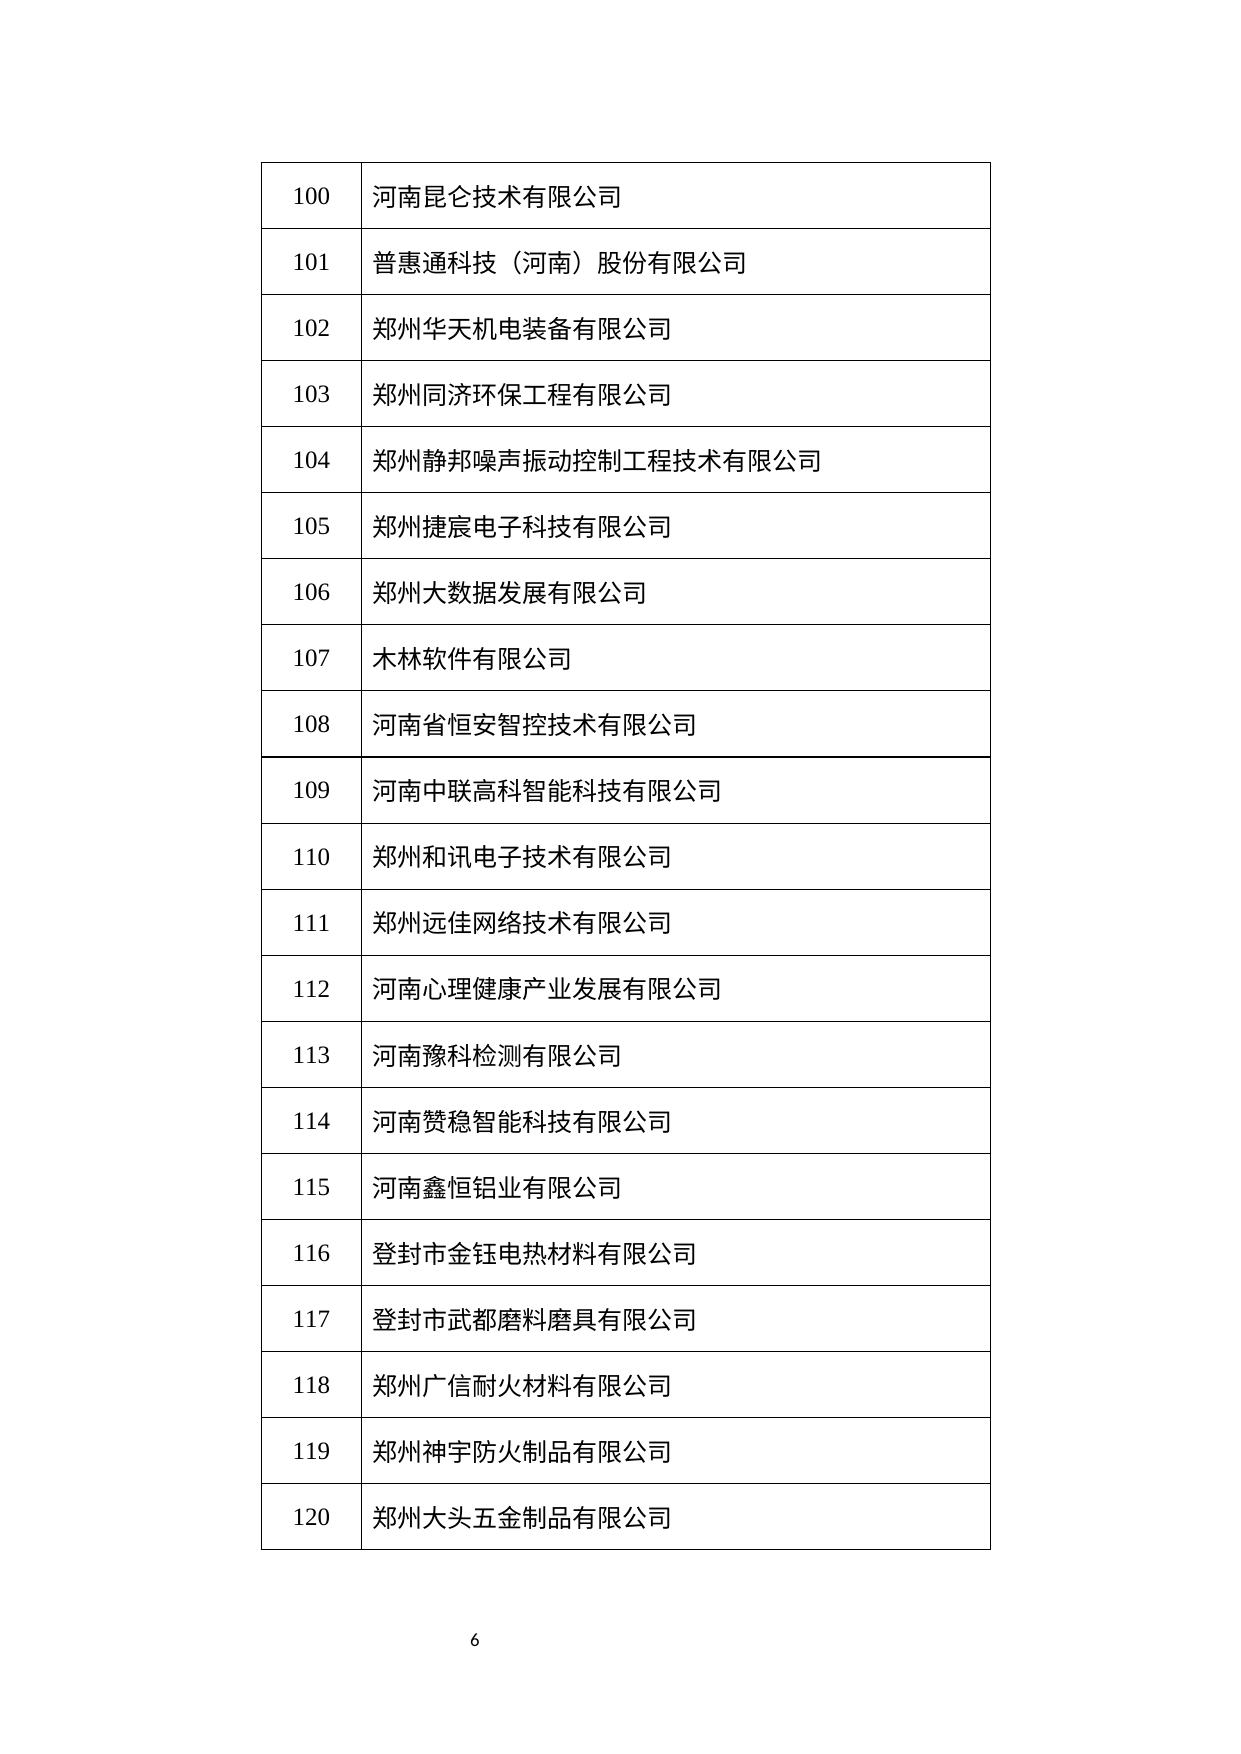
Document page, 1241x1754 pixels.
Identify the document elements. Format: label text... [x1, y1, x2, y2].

table_cell 郑州和讯电子技术有限公司 [362, 824, 990, 888]
table_cell 117 [262, 1286, 361, 1351]
table_cell 河南省恒安智控技术有限公司 [362, 691, 990, 756]
table_cell 河南昆仑技术有限公司 [362, 163, 990, 228]
table_cell 107 [262, 625, 361, 690]
table_cell 112 [262, 956, 361, 1021]
table_cell 郑州捷宸电子科技有限公司 [362, 493, 990, 558]
table_cell 101 [262, 229, 361, 294]
table_cell 120 [262, 1484, 361, 1549]
table_cell 102 [262, 295, 361, 360]
table_cell 木林软件有限公司 [362, 625, 990, 690]
table_cell 郑州同济环保工程有限公司 [362, 361, 990, 426]
table_cell 114 [262, 1088, 361, 1153]
table_cell 河南鑫恒铝业有限公司 [362, 1154, 990, 1219]
table_cell 113 [262, 1022, 361, 1087]
table_cell 登封市金钰电热材料有限公司 [362, 1220, 990, 1285]
table_cell 郑州大数据发展有限公司 [362, 559, 990, 624]
table_cell 111 [262, 890, 361, 954]
table_cell 普惠通科技（河南）股份有限公司 [362, 229, 990, 294]
table_cell 118 [262, 1352, 361, 1417]
table_cell 119 [262, 1418, 361, 1483]
table_cell 110 [262, 824, 361, 888]
table_cell 郑州广信耐火材料有限公司 [362, 1352, 990, 1417]
table_cell 106 [262, 559, 361, 624]
table_cell 郑州大头五金制品有限公司 [362, 1484, 990, 1549]
table_cell 河南豫科检测有限公司 [362, 1022, 990, 1087]
table_cell 109 [262, 758, 361, 822]
table_cell 河南赞稳智能科技有限公司 [362, 1088, 990, 1153]
table_cell 河南心理健康产业发展有限公司 [362, 956, 990, 1021]
table_cell 郑州神宇防火制品有限公司 [362, 1418, 990, 1483]
table_cell 103 [262, 361, 361, 426]
table_cell 105 [262, 493, 361, 558]
table_cell 116 [262, 1220, 361, 1285]
table_cell 郑州静邦噪声振动控制工程技术有限公司 [362, 427, 990, 492]
table_cell 100 [262, 163, 361, 228]
table_cell 登封市武都磨料磨具有限公司 [362, 1286, 990, 1351]
table_cell 河南中联高科智能科技有限公司 [362, 758, 990, 822]
table_cell 115 [262, 1154, 361, 1219]
table_cell 郑州华天机电装备有限公司 [362, 295, 990, 360]
table_cell 104 [262, 427, 361, 492]
table_cell 108 [262, 691, 361, 756]
table_cell 郑州远佳网络技术有限公司 [362, 890, 990, 954]
